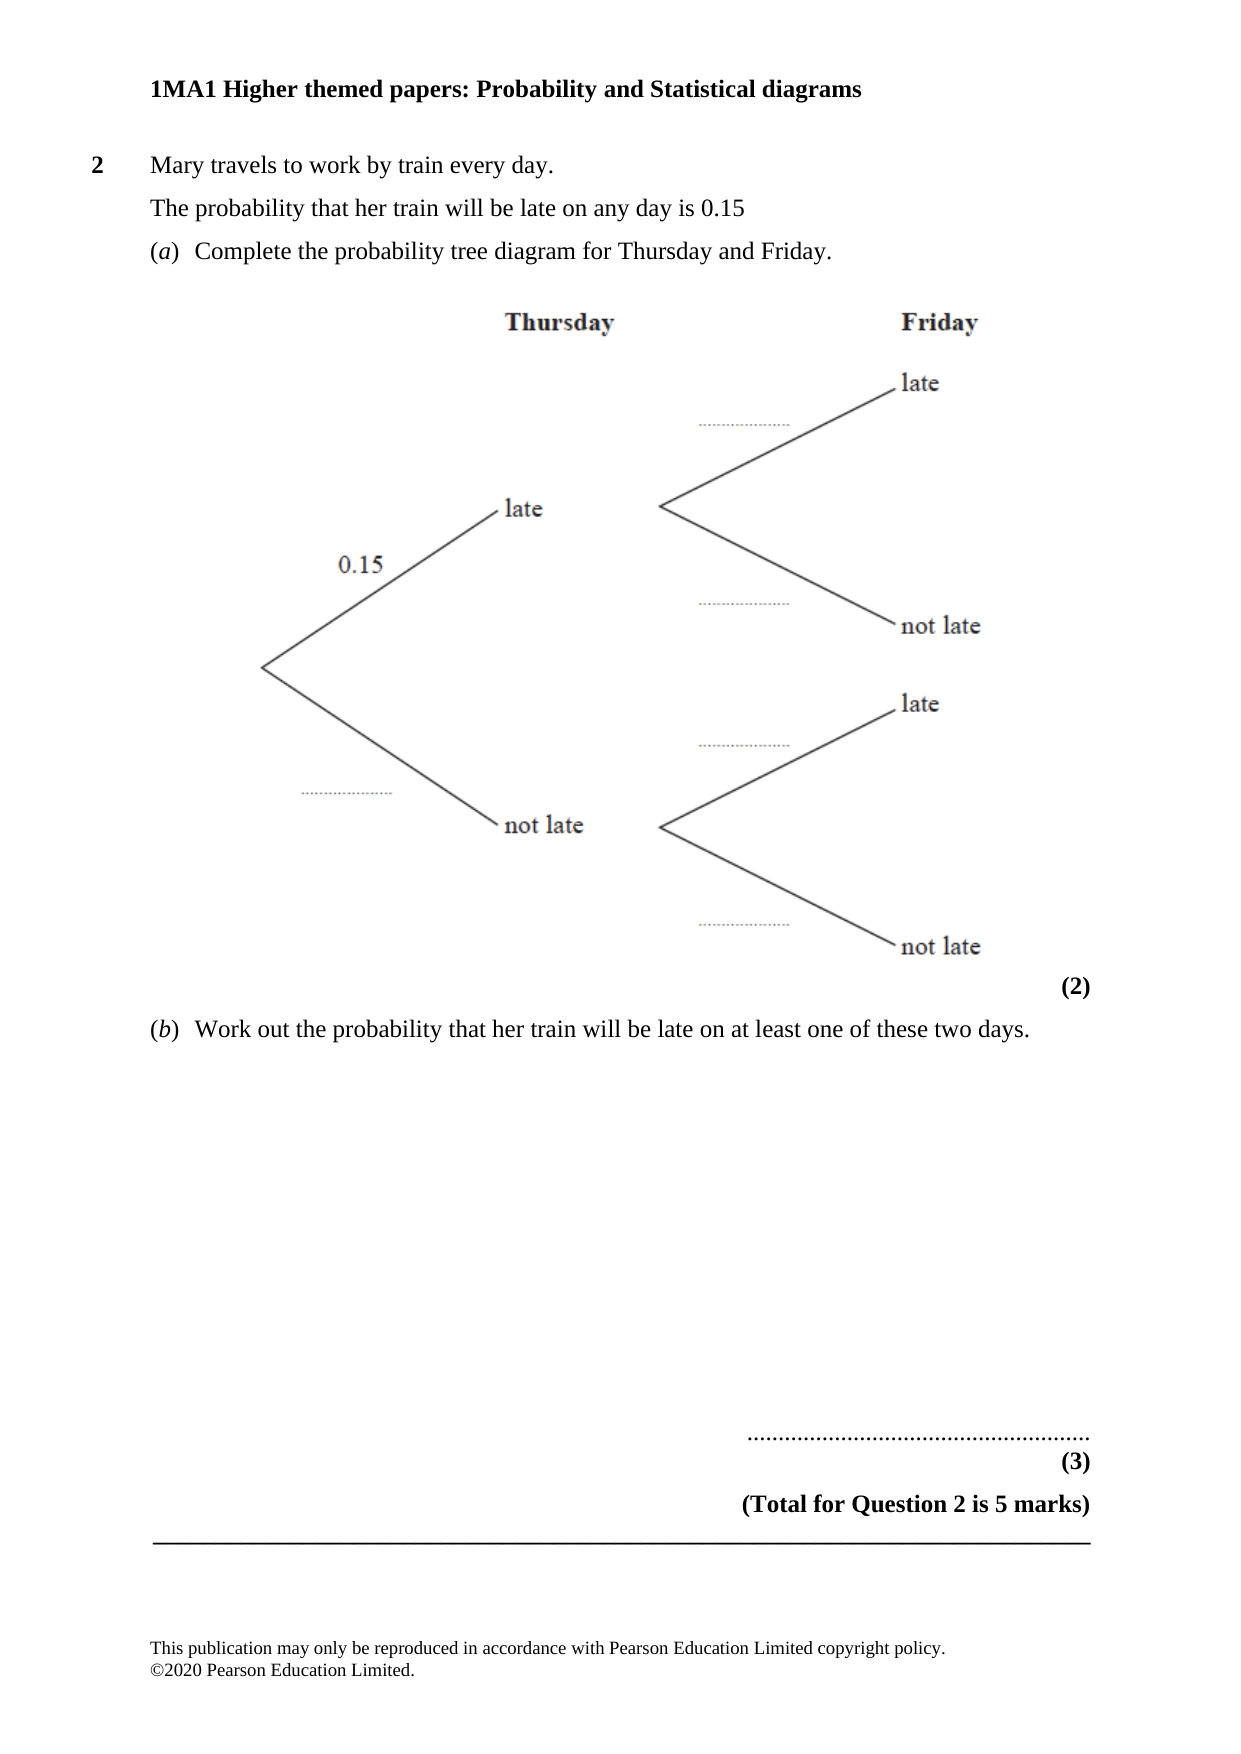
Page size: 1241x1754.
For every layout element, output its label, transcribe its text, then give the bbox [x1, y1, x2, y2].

text (b) Work out the probability that her train will be late on at least one of these two days. [150, 1014, 1090, 1043]
text (a) Complete the probability tree diagram for Thursday and Friday. [150, 236, 1090, 265]
text (3) [150, 1446, 1090, 1474]
text (Total for Question 2 is 5 marks) [150, 1489, 1090, 1518]
text 2 Mary travels to work by train every day. [91, 150, 1090, 179]
picture [255, 293, 985, 972]
text ....................................................... [150, 1417, 1090, 1446]
text ___________________________________________________________________________ [150, 1518, 1090, 1546]
text (2) [150, 971, 1090, 1000]
text The probability that her train will be late on any day is 0.15 [150, 193, 1090, 222]
